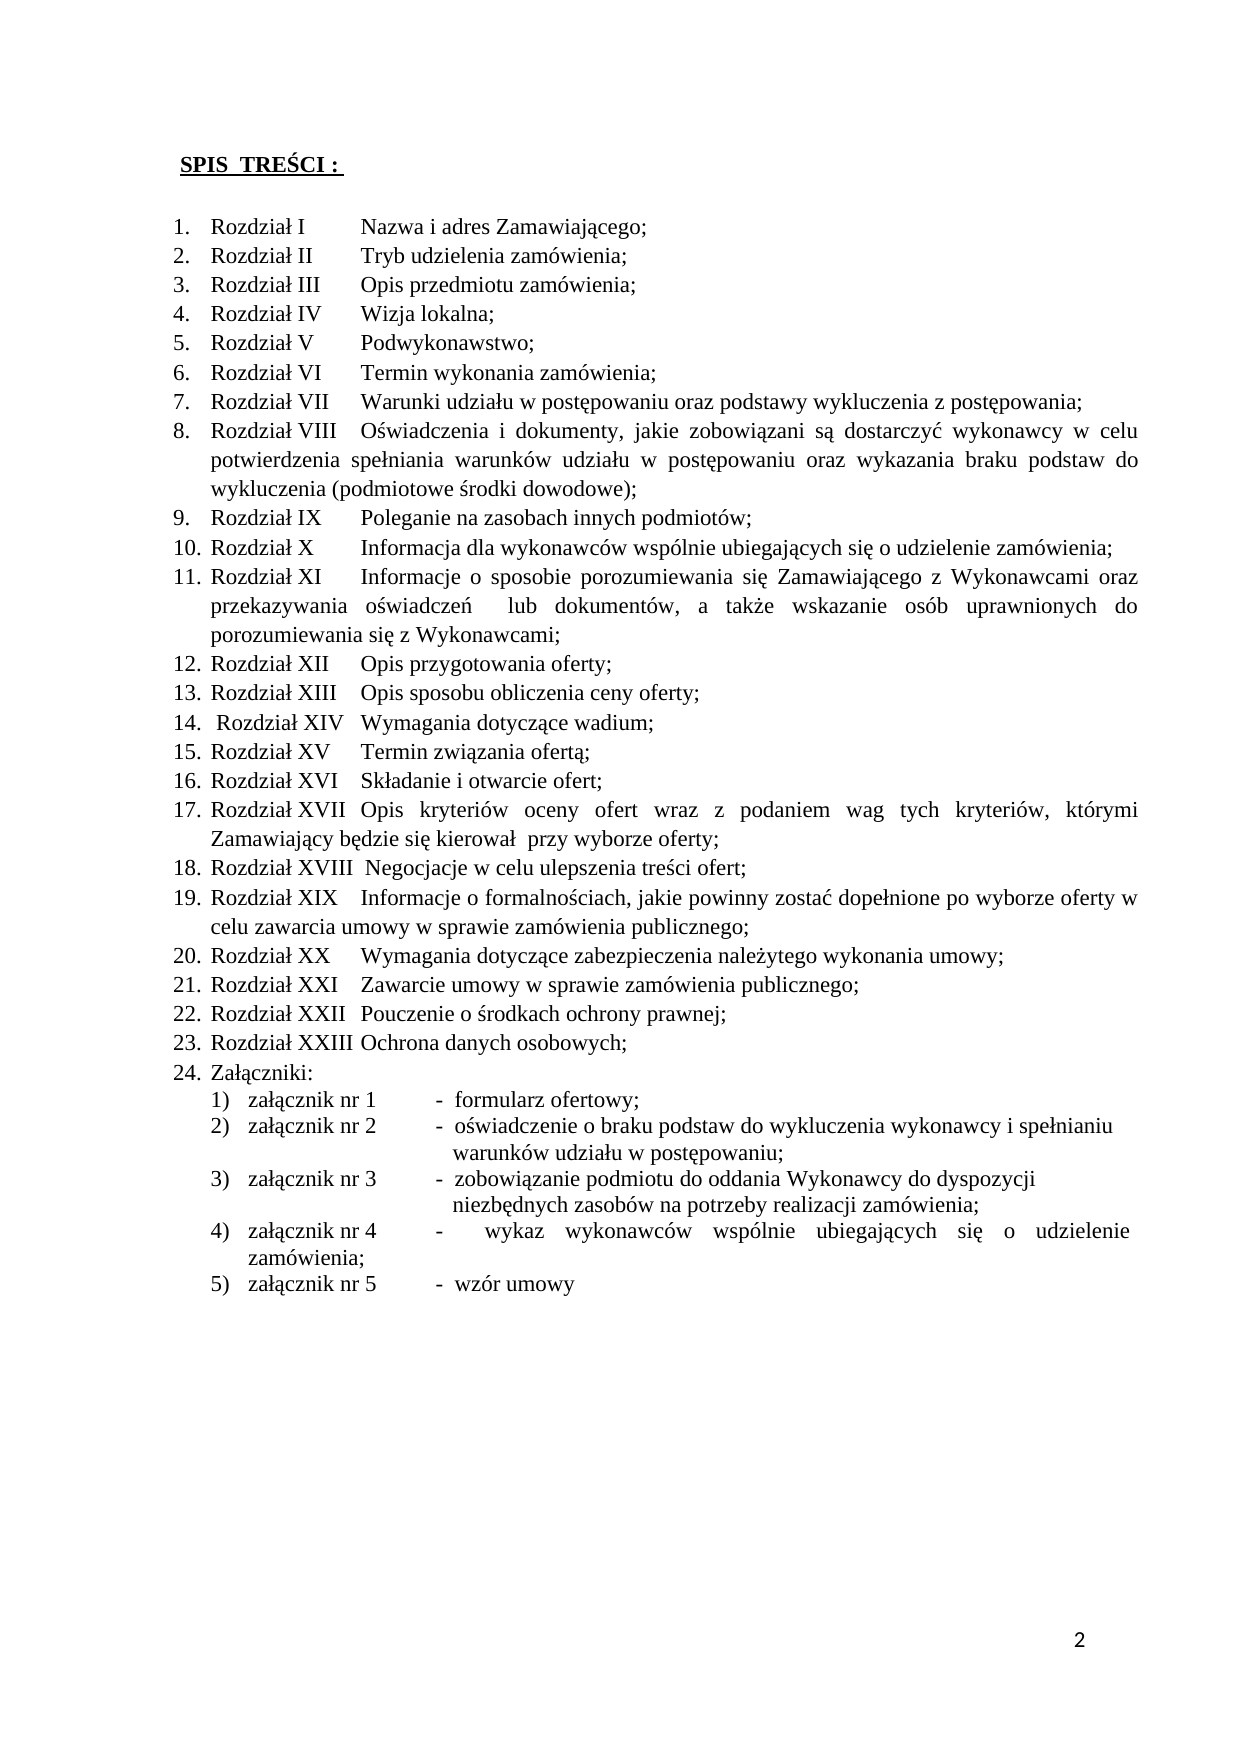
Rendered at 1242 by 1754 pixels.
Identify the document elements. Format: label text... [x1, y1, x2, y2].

list Rozdział XIV Wymagania dotyczące wadium; [173, 707, 1139, 736]
list Rozdział II Tryb udzielenia zamówienia; [173, 240, 1137, 269]
list załącznik nr 2 - oświadczenie o braku podstaw do wykluczenia wykonawcy i spełnianiu [210, 1112, 1131, 1138]
list Rozdział VI Termin wykonania zamówienia; [173, 357, 1137, 386]
list Rozdział XIII Opis sposobu obliczenia ceny oferty; [173, 677, 1139, 707]
list Załączniki: [173, 1057, 1139, 1086]
list Rozdział XX Wymagania dotyczące zabezpieczenia należytego wykonania umowy; [173, 940, 1139, 969]
list Rozdział XVIII Negocjacje w celu ulepszenia treści ofert; [173, 852, 1139, 882]
list Rozdział VIII Oświadczenia i dokumenty, jakie zobowiązani są dostarczyć wykonawcy w celu potwierdzenia spełniania warunków udziału w postępowaniu oraz wykazania braku podstaw do wykluczenia (podmiotowe środki dowodowe); [173, 415, 1139, 502]
list załącznik nr 3 - zobowiązanie podmiotu do oddania Wykonawcy do dyspozycji [210, 1165, 1131, 1191]
list Rozdział XVII Opis kryteriów oceny ofert wraz z podaniem wag tych kryteriów, którymi Zamawiający będzie się kierował przy wyborze oferty; [173, 794, 1139, 852]
list warunków udziału w postępowaniu; [248, 1138, 1131, 1165]
list Rozdział XVI Składanie i otwarcie ofert; [173, 765, 1139, 794]
list Rozdział XXI Zawarcie umowy w sprawie zamówienia publicznego; [173, 969, 1139, 998]
list Rozdział I Nazwa i adres Zamawiającego; [173, 211, 1137, 240]
list Rozdział IX Poleganie na zasobach innych podmiotów; [173, 502, 1139, 532]
list Rozdział XII Opis przygotowania oferty; [173, 648, 1139, 677]
list Rozdział VII Warunki udziału w postępowaniu oraz podstawy wykluczenia z postępowania; [173, 386, 1137, 415]
list Rozdział XXII Pouczenie o środkach ochrony prawnej; [173, 998, 1139, 1027]
text niezbędnych zasobów na potrzeby realizacji zamówienia; [435, 1191, 1131, 1218]
list Rozdział III Opis przedmiotu zamówienia; [173, 269, 1137, 298]
list Rozdział IV Wizja lokalna; [173, 298, 1137, 327]
list załącznik nr 1 - formularz ofertowy; [210, 1086, 1131, 1112]
list Rozdział XIX Informacje o formalnościach, jakie powinny zostać dopełnione po wyborze oferty w celu zawarcia umowy w sprawie zamówienia publicznego; [173, 882, 1139, 940]
list Rozdział XXIII Ochrona danych osobowych; [173, 1027, 1139, 1057]
list załącznik nr 4 - wykaz wykonawców wspólnie ubiegających się o udzielenie zamówienia; [210, 1218, 1131, 1270]
list Rozdział X Informacja dla wykonawców wspólnie ubiegających się o udzielenie zamówienia; [173, 532, 1139, 561]
list Rozdział XI Informacje o sposobie porozumiewania się Zamawiającego z Wykonawcami oraz przekazywania oświadczeń lub dokumentów, a także wskazanie osób uprawnionych do porozumiewania się z Wykonawcami; [173, 561, 1139, 648]
text SPIS TREŚCI : [180, 149, 1139, 179]
list Rozdział V Podwykonawstwo; [173, 327, 1137, 357]
list załącznik nr 5 - wzór umowy [210, 1270, 1131, 1297]
list Rozdział XV Termin związania ofertą; [173, 736, 1139, 765]
